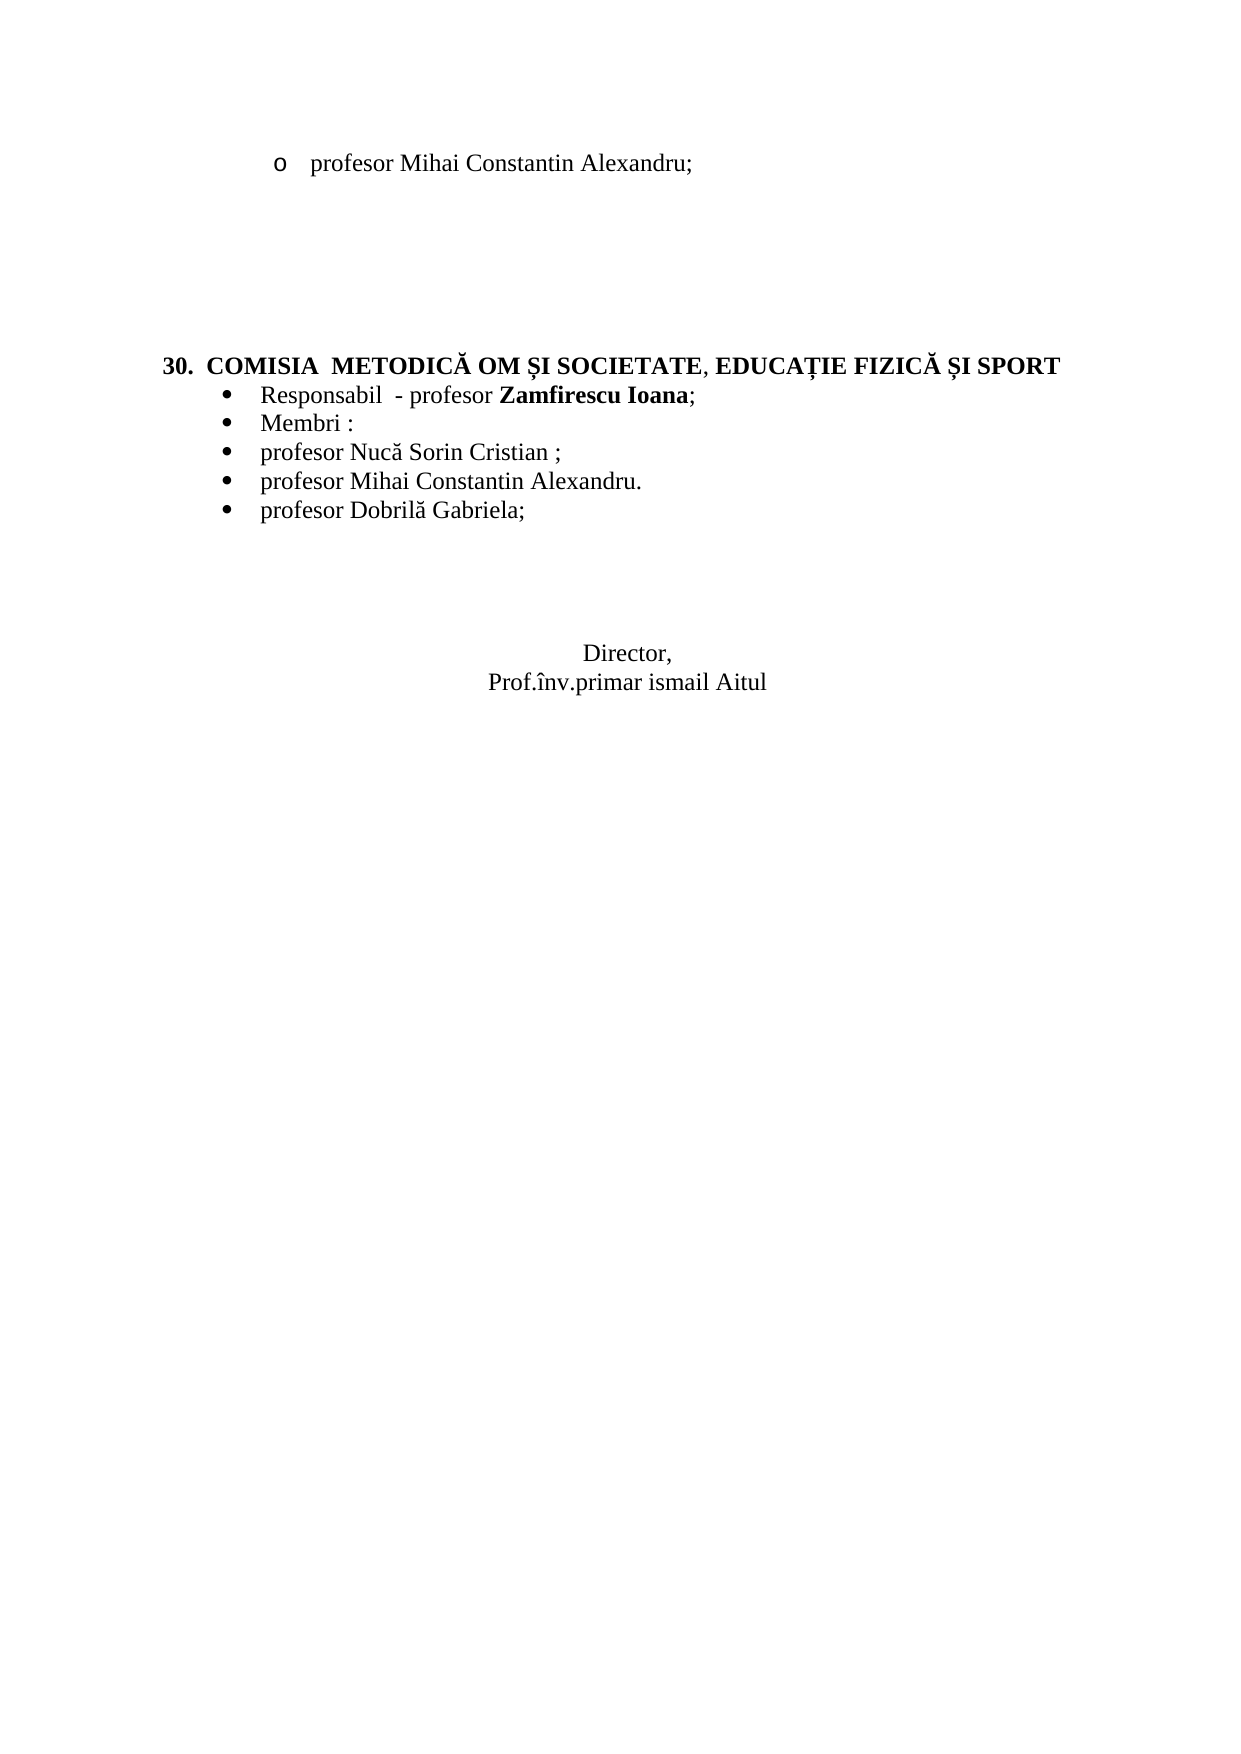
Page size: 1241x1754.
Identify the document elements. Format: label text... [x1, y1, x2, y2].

list profesor Mihai Constantin Alexandru. [223, 466, 1093, 495]
list profesor Dobrilă Gabriela; [223, 495, 1093, 523]
list Membri : [223, 408, 1093, 437]
list Responsabil - profesor Zamfirescu Ioana; [223, 380, 1093, 408]
text Director, [162, 638, 1093, 667]
text Prof.înv.primar ismail Aitul [162, 667, 1093, 696]
list profesor Nucă Sorin Cristian ; [223, 437, 1093, 466]
list profesor Mihai Constantin Alexandru; [273, 148, 1093, 178]
text 30. COMISIA METODICĂ OM ȘI SOCIETATE, EDUCAȚIE FIZICĂ ȘI SPORT [162, 351, 1093, 380]
